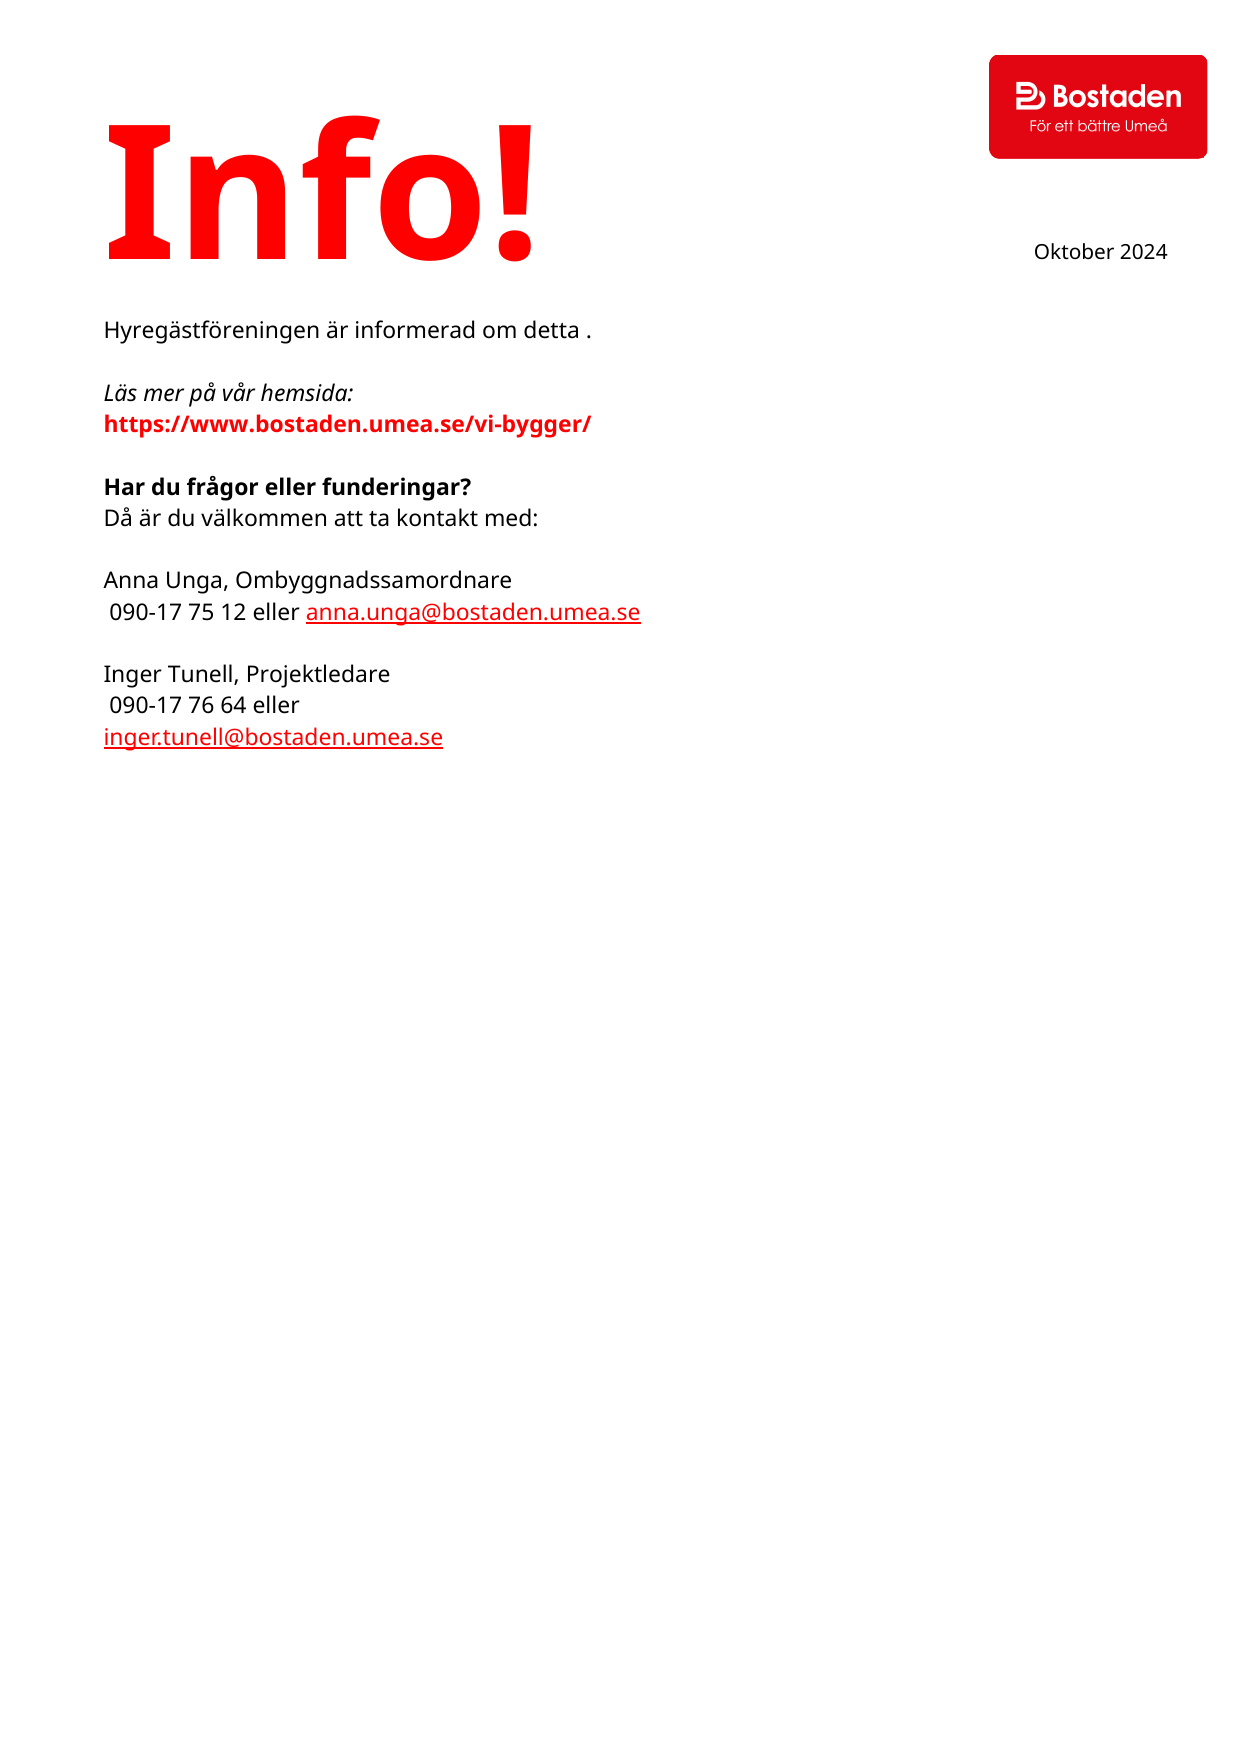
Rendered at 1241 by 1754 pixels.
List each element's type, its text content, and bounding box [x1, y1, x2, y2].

text https://www.bostaden.umea.se/vi-bygger/ [103, 408, 1064, 439]
text Inger Tunell, Projektledare [103, 658, 1064, 689]
text Läs mer på vår hemsida: [103, 377, 1064, 408]
text 090-17 75 12 eller anna.unga@bostaden.umea.se [103, 596, 1064, 627]
text Hyregästföreningen är informerad om detta . [103, 314, 1064, 346]
picture [989, 55, 1208, 159]
text Då är du välkommen att ta kontakt med: [103, 502, 1064, 533]
text inger.tunell@bostaden.umea.se [103, 721, 1064, 752]
text Har du frågor eller funderingar? [103, 471, 1064, 502]
text Anna Unga, Ombyggnadssamordnare [103, 564, 1064, 596]
text 090-17 76 64 eller [103, 689, 1064, 721]
